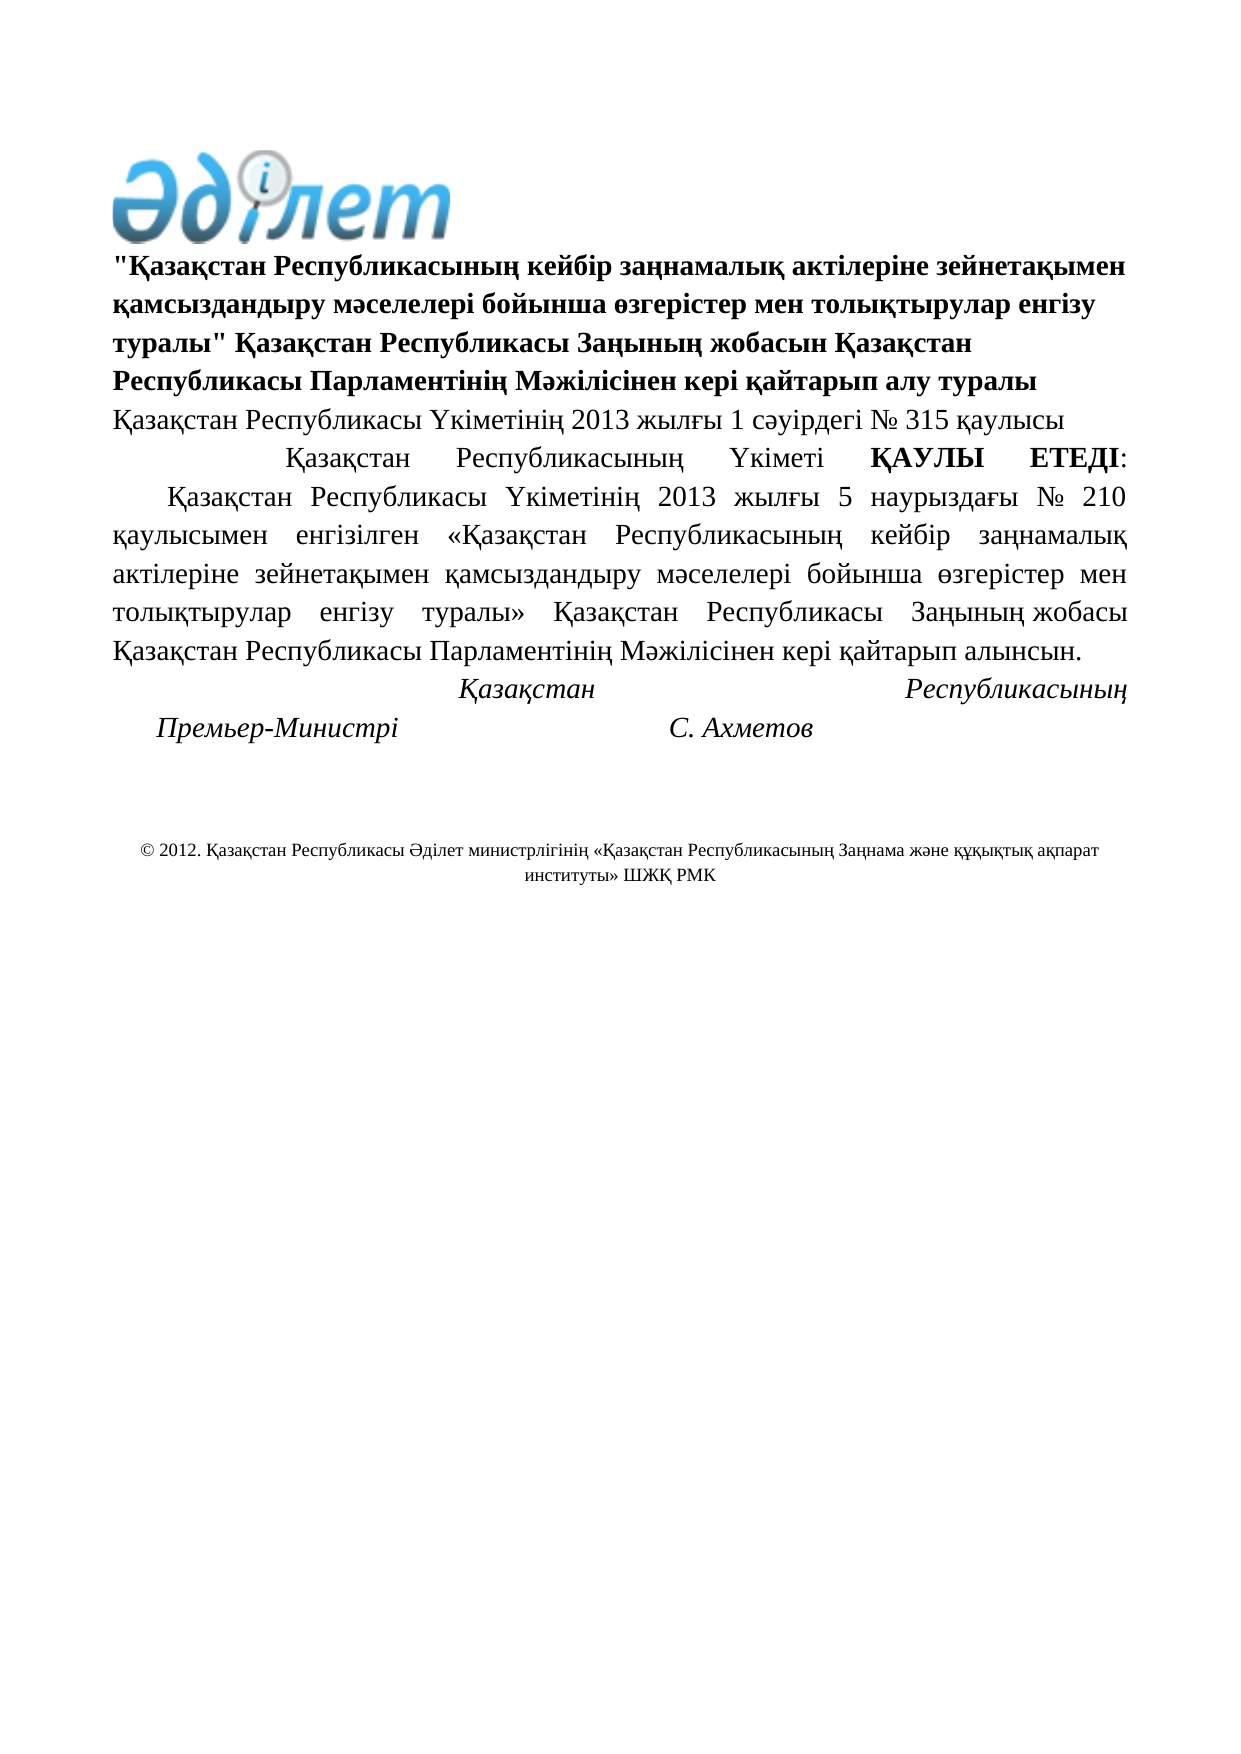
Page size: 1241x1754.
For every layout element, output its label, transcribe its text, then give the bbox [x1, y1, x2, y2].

text "Қазақстан Республикасының кейбір заңнамалық актілеріне зейнетақымен қамсыздандыру мәселелері бойынша өзгерістер мен толықтырулар енгізу туралы" Қазақстан Республикасы Заңының жобасын Қазақстан Республикасы Парламентінің Мәжілісінен кері қайтарып алу туралы [112, 248, 1128, 397]
text Қазақстан Республикасының Үкіметі ҚАУЛЫ ЕТЕДІ: Қазақстан Республикасы Үкіметінің 2013 жылғы 5 наурыздағы № 210 қаулысымен енгізілген «Қазақстан Республикасының кейбір заңнамалық актілеріне зейнетақымен қамсыздандыру мәселелері бойынша өзгерістер мен толықтырулар енгізу туралы» Қазақстан Республикасы Заңының жобасы Қазақстан Республикасы Парламентінің Мәжілісінен кері қайтарып алынсын. [112, 440, 1128, 667]
text Қазақстан Республикасы Үкіметінің 2013 жылғы 1 сәуірдегі № 315 қаулысы [112, 402, 1128, 435]
picture [112, 150, 451, 244]
text © 2012. Қазақстан Республикасы Әділет министрлігінің «Қазақстан Республикасының Заңнама және құқықтық ақпарат институты» ШЖҚ РМК [112, 839, 1128, 886]
text Қазақстан Республикасының Премьер-Министрі С. Ахметов [112, 672, 1128, 744]
